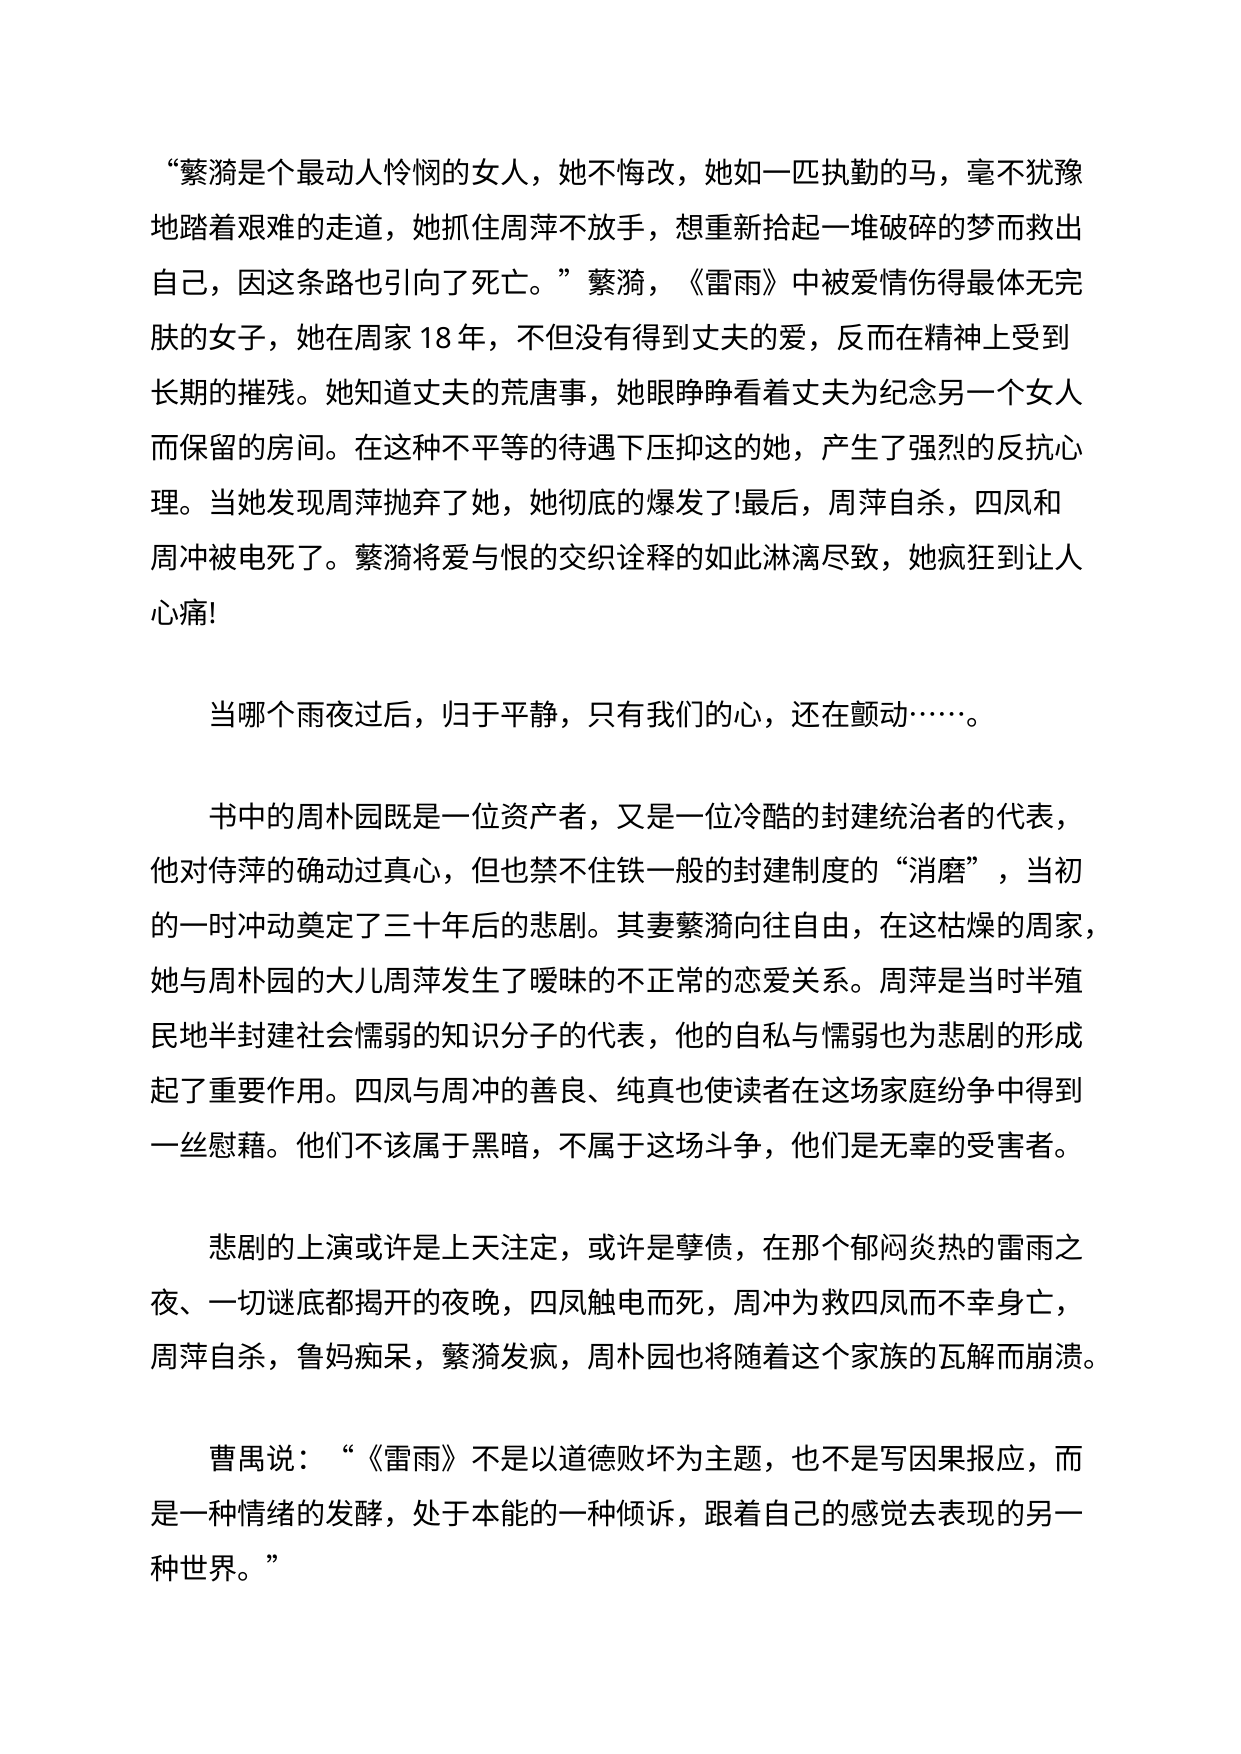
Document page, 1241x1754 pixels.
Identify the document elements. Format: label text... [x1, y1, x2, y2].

text 悲剧的上演或许是上天注定，或许是孽债，在那个郁闷炎热的雷雨之夜、一切谜底都揭开的夜晚，四凤触电而死，周冲为救四凤而不幸身亡，周萍自杀，鲁妈痴呆，蘩漪发疯，周朴园也将随着这个家族的瓦解而崩溃。 [150, 1224, 1090, 1376]
text 当哪个雨夜过后，归于平静，只有我们的心，还在颤动……。 [150, 691, 1090, 734]
text 曹禺说：“《雷雨》不是以道德败坏为主题，也不是写因果报应，而是一种情绪的发酵，处于本能的一种倾诉，跟着自己的感觉去表现的另一种世界。” [150, 1436, 1090, 1588]
text 书中的周朴园既是一位资产者，又是一位冷酷的封建统治者的代表，他对侍萍的确动过真心，但也禁不住铁一般的封建制度的“消磨”，当初的一时冲动奠定了三十年后的悲剧。其妻蘩漪向往自由，在这枯燥的周家，她与周朴园的大儿周萍发生了暧昧的不正常的恋爱关系。周萍是当时半殖民地半封建社会懦弱的知识分子的代表，他的自私与懦弱也为悲剧的形成起了重要作用。四凤与周冲的善良、纯真也使读者在这场家庭纷争中得到一丝慰藉。他们不该属于黑暗，不属于这场斗争，他们是无辜的受害者。 [150, 793, 1090, 1165]
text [150, 150, 1090, 632]
